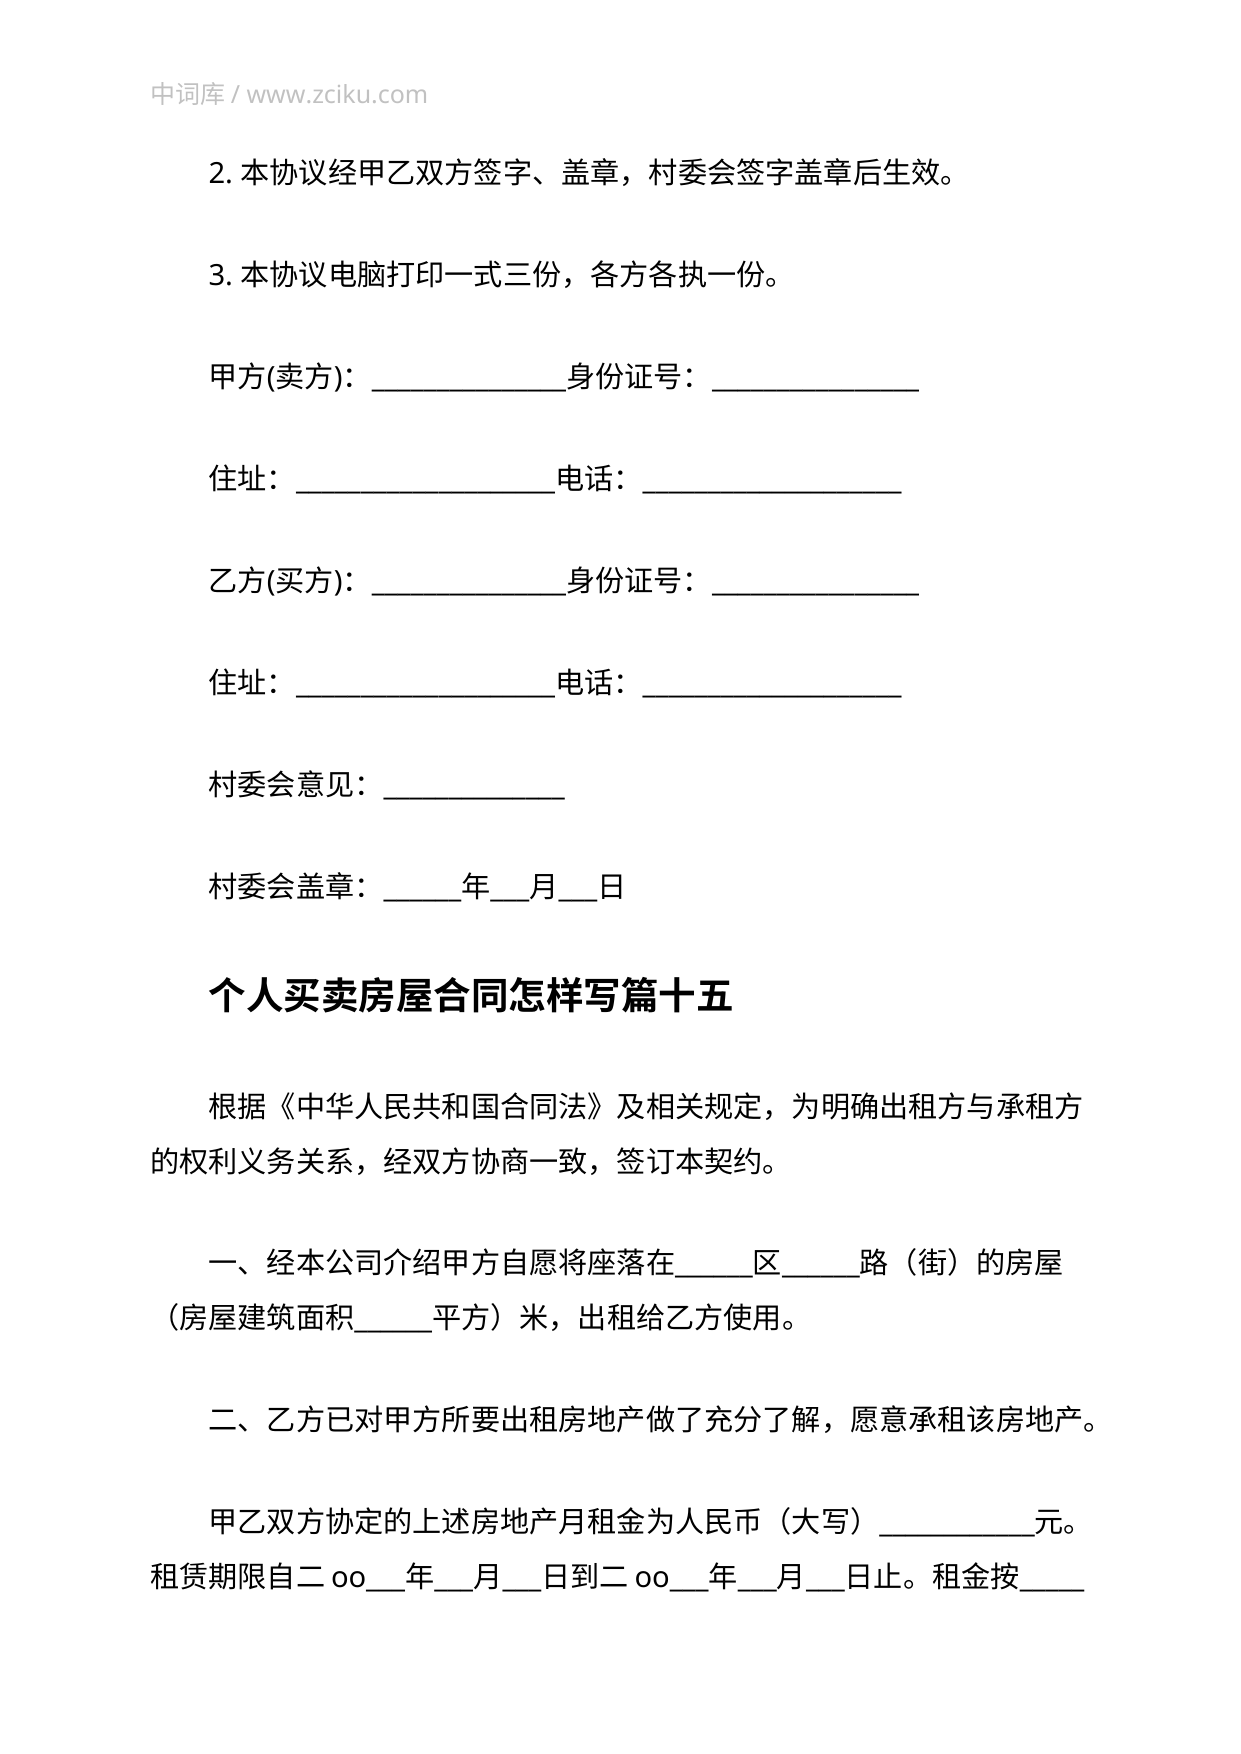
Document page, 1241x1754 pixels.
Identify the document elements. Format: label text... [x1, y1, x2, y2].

text 3. 本协议电脑打印一式三份，各方各执一份。 [150, 252, 1090, 294]
text 个人买卖房屋合同怎样写篇十五 [150, 966, 1090, 1020]
text 住址：____________________电话：____________________ [150, 456, 1090, 498]
text 村委会盖章：______年___月___日 [150, 864, 1090, 906]
text 根据《中华人民共和国合同法》及相关规定，为明确出租方与承租方的权利义务关系，经双方协商一致，签订本契约。 [150, 1083, 1090, 1180]
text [150, 1499, 1090, 1596]
text 甲方(卖方)：_______________身份证号：________________ [150, 354, 1090, 396]
text 二、乙方已对甲方所要出租房地产做了充分了解，愿意承租该房地产。 [150, 1397, 1090, 1439]
text 乙方(买方)：_______________身份证号：________________ [150, 558, 1090, 600]
text 2. 本协议经甲乙双方签字、盖章，村委会签字盖章后生效。 [150, 150, 1090, 192]
text 住址：____________________电话：____________________ [150, 660, 1090, 702]
text 一、经本公司介绍甲方自愿将座落在______区______路（街）的房屋（房屋建筑面积______平方）米，出租给乙方使用。 [150, 1240, 1090, 1337]
text 村委会意见：______________ [150, 762, 1090, 804]
